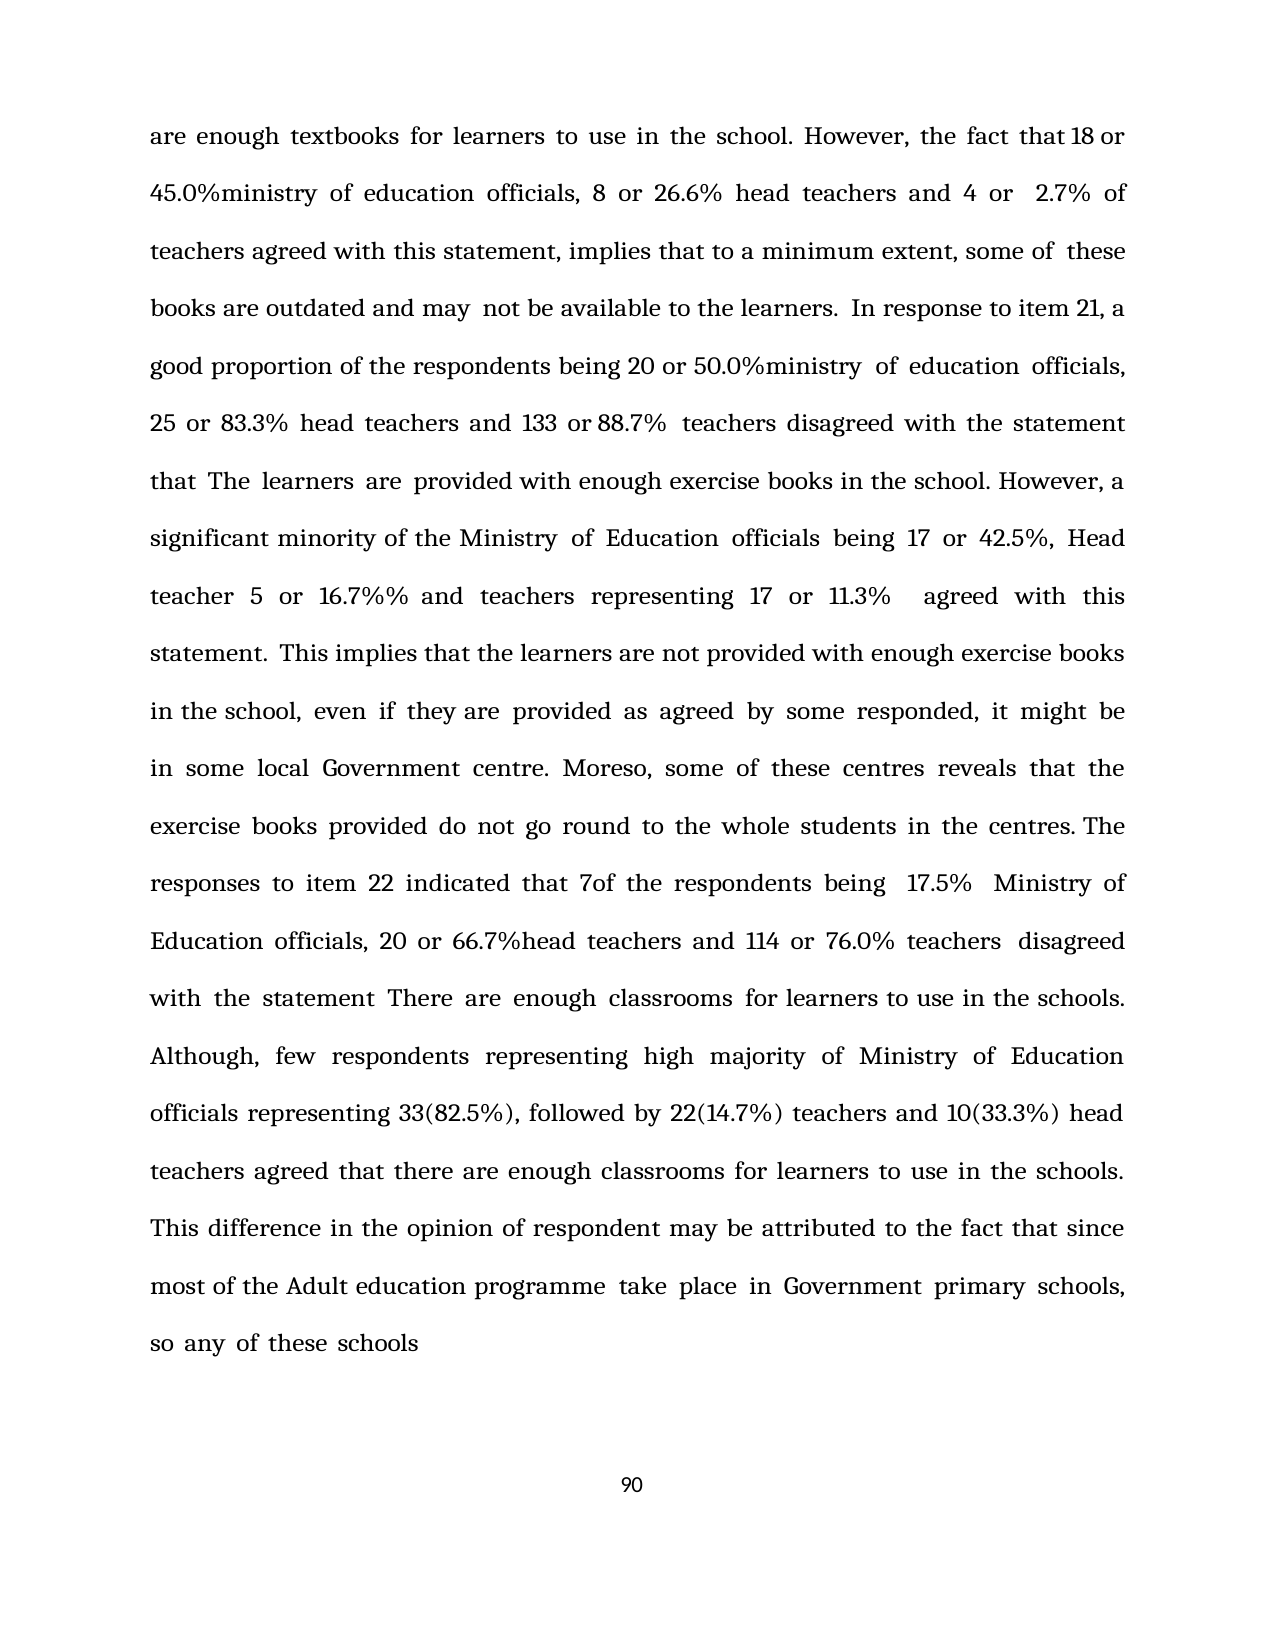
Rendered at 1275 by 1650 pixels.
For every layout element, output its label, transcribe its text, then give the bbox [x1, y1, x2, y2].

text are enough textbooks for learners to use in the school. However, the fact that 18 or 45.0%ministry of education officials, 8 or 26.6% head teachers and 4 or 2.7% of teachers agreed with this statement, implies that to a minimum extent, some of these books are outdated and may not be available to the learners. In response to item 21, a good proportion of the respondents being 20 or 50.0%ministry of education officials, 25 or 83.3% head teachers and 133 or 88.7% teachers disagreed with the statement that The learners are provided with enough exercise books in the school. However, a significant minority of the Ministry of Education officials being 17 or 42.5%, Head teacher 5 or 16.7%% and teachers representing 17 or 11.3% agreed with this statement. This implies that the learners are not provided with enough exercise books in the school, even if they are provided as agreed by some responded, it might be in some local Government centre. Moreso, some of these centres reveals that the exercise books provided do not go round to the whole students in the centres. The responses to item 22 indicated that 7of the respondents being 17.5% Ministry of Education officials, 20 or 66.7%head teachers and 114 or 76.0% teachers disagreed with the statement There are enough classrooms for learners to use in the schools. Although, few respondents representing high majority of Ministry of Education officials representing 33(82.5%), followed by 22(14.7%) teachers and 10(33.3%) head teachers agreed that there are enough classrooms for learners to use in the schools. This difference in the opinion of respondent may be attributed to the fact that since most of the Adult education programme take place in Government primary schools, so any of these schools [150, 122, 1126, 1358]
